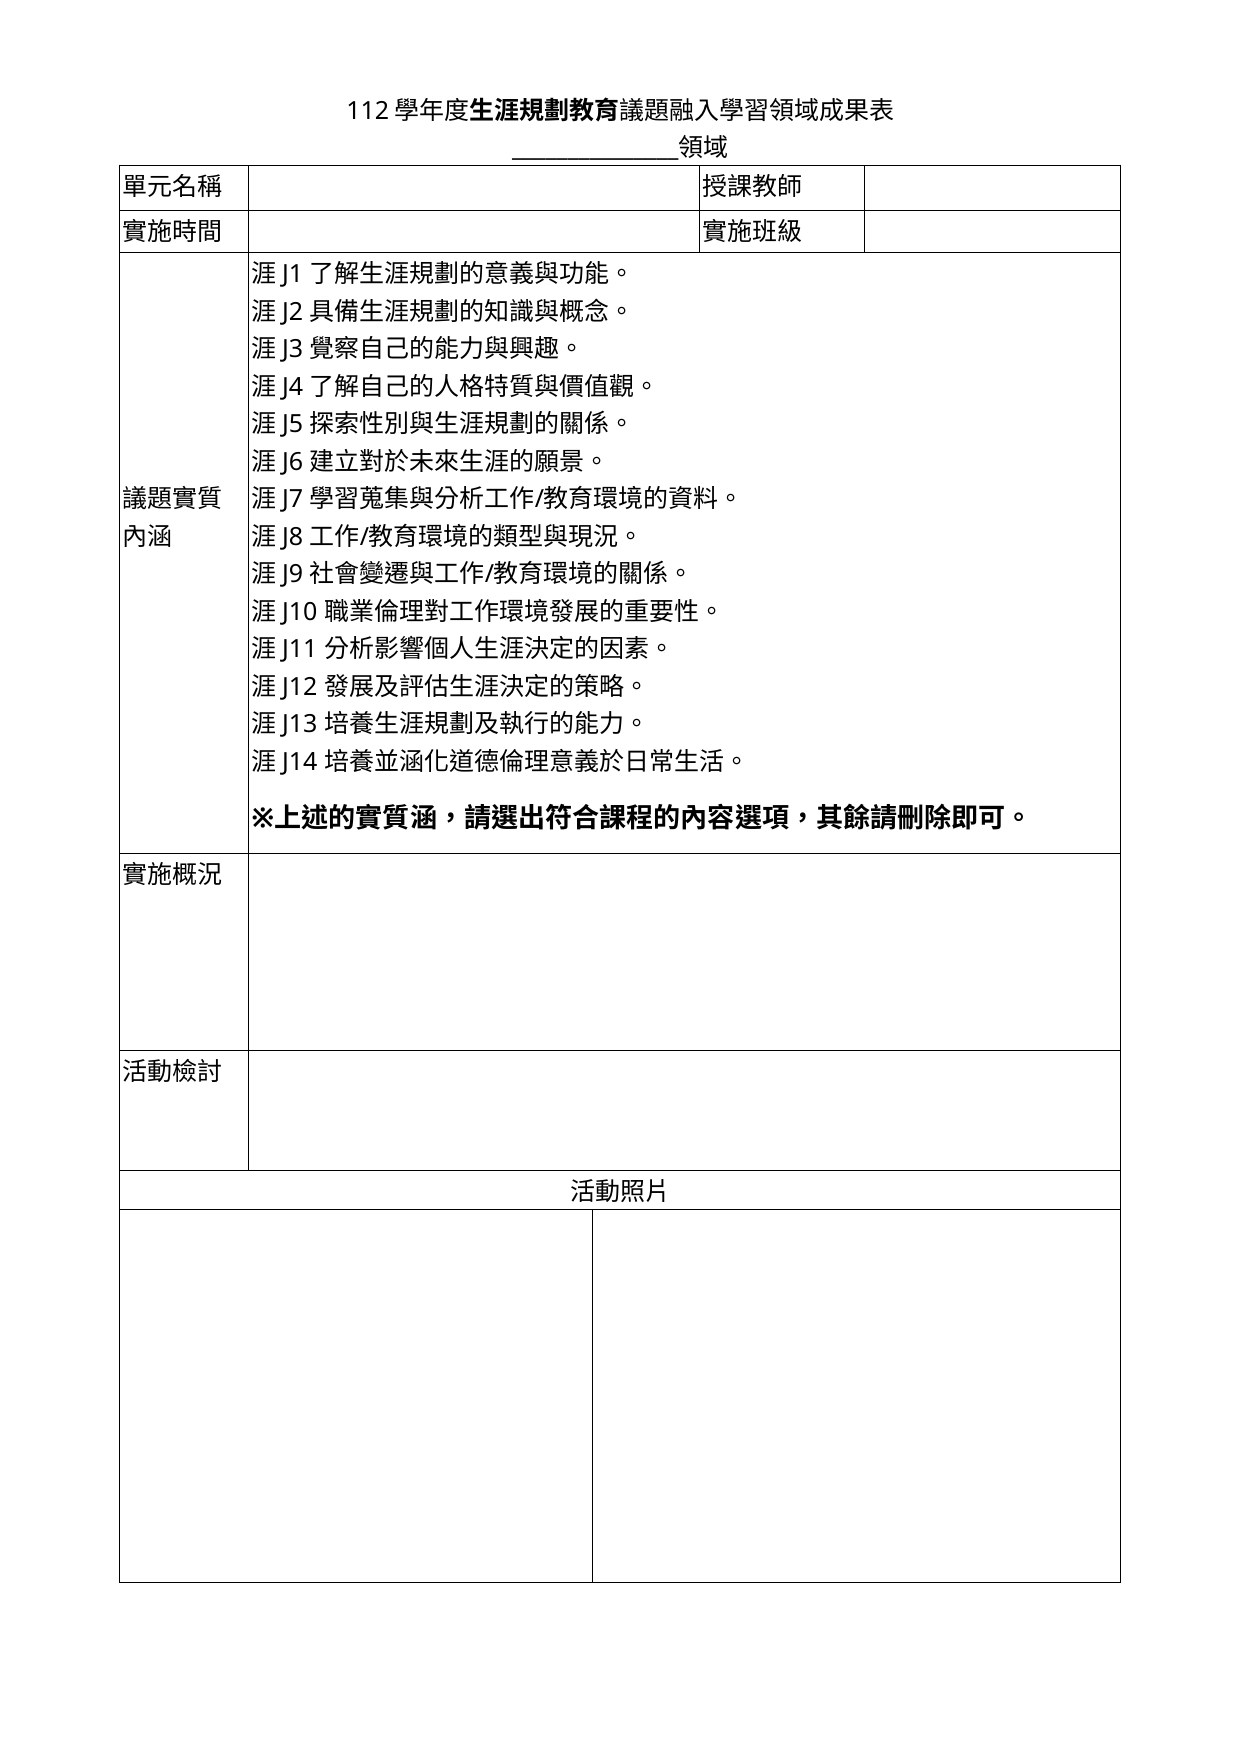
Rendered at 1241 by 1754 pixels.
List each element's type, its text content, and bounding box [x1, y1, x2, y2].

table_cell [865, 211, 1120, 252]
table_cell 活動檢討 [120, 1051, 248, 1170]
table_cell [249, 1051, 1120, 1170]
table_cell 活動照片 [120, 1171, 1120, 1209]
text _______________領域 [187, 127, 1053, 164]
table_header 單元名稱 [120, 166, 248, 210]
table_cell [120, 1210, 592, 1582]
table_cell [249, 211, 699, 252]
table_header [249, 166, 699, 210]
table_cell 實施時間 [120, 211, 248, 252]
table_cell 議題實質內涵 [120, 253, 248, 853]
table_cell 涯 J1 了解生涯規劃的意義與功能。 涯 J2 具備生涯規劃的知識與概念。 涯 J3 覺察自己的能力與興趣。 涯 J4 了解自己的人格特質與價值觀。 涯 J5 探索性別與生涯規劃的關係。 涯 J6 建立對於未來生涯的願景。 涯 J7 學習蒐集與分析工作/教育環境的資料。 涯 J8 工作/教育環境的類型與現況。 涯 J9 社會變遷與工作/教育環境的關係。 涯 J10 職業倫理對工作環境發展的重要性。 涯 J11 分析影響個人生涯決定的因素。 涯 J12 發展及評估生涯決定的策略。 涯 J13 培養生涯規劃及執行的能力。 涯 J14 培養並涵化道德倫理意義於日常生活。 ※上述的實質涵，請選出符合課程的內容選項，其餘請刪除即可。 [249, 253, 1120, 853]
table_cell 實施班級 [700, 211, 864, 252]
table_header 授課教師 [700, 166, 864, 210]
table_cell [593, 1210, 1120, 1582]
table_header [865, 166, 1120, 210]
text 112學年度生涯規劃教育議題融入學習領域成果表 [187, 89, 1053, 127]
table_cell 實施概況 [120, 854, 248, 1050]
table_cell [249, 854, 1120, 1050]
